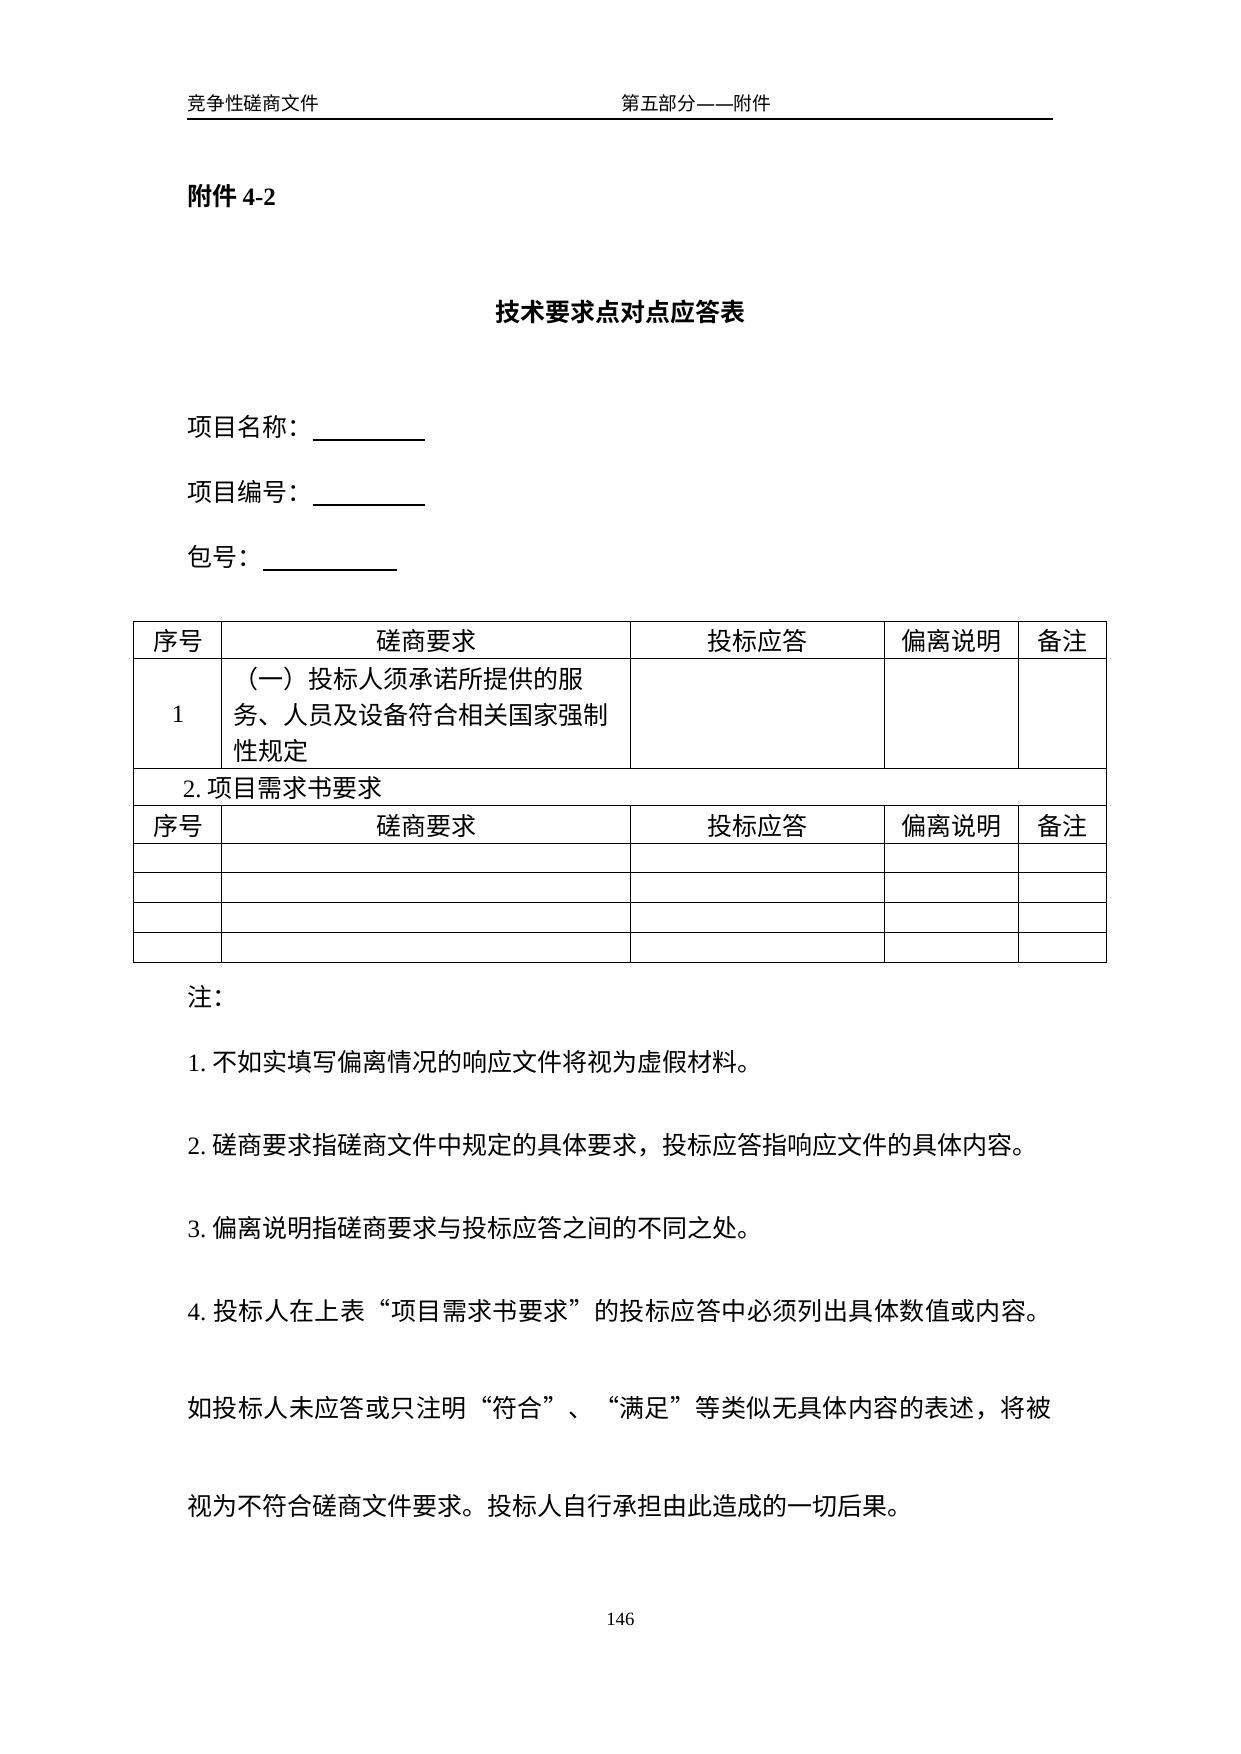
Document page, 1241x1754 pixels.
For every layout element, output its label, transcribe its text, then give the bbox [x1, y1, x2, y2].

text 注： [187, 963, 1053, 1028]
table_cell [631, 873, 884, 902]
table_cell [134, 933, 221, 962]
table_cell [1019, 933, 1106, 962]
table_cell 备注 [1019, 806, 1106, 842]
table_cell [885, 933, 1018, 962]
table_cell [885, 844, 1018, 872]
table_cell [1019, 873, 1106, 902]
text 包号： [187, 523, 1053, 588]
table_cell 序号 [134, 806, 221, 842]
table_cell [222, 873, 630, 902]
text 项目编号： [187, 458, 1053, 523]
table_cell [631, 933, 884, 962]
table_cell 磋商要求 [222, 806, 630, 842]
table_cell [885, 659, 1018, 768]
table_cell 2. 项目需求书要求 [134, 769, 1106, 805]
table_header 投标应答 [631, 622, 884, 658]
table_cell [885, 873, 1018, 902]
text 项目名称： [187, 393, 1053, 458]
table_header 序号 [134, 622, 221, 658]
table_header 磋商要求 [222, 622, 630, 658]
table_cell [885, 903, 1018, 932]
text 2. 磋商要求指磋商文件中规定的具体要求，投标应答指响应文件的具体内容。 [187, 1111, 1053, 1176]
table_cell 偏离说明 [885, 806, 1018, 842]
table_cell [631, 903, 884, 932]
table_cell [222, 844, 630, 872]
table_cell [134, 903, 221, 932]
table_cell [631, 659, 884, 768]
text 1. 不如实填写偏离情况的响应文件将视为虚假材料。 [187, 1028, 1053, 1093]
table_cell [1019, 659, 1106, 768]
table_cell [222, 903, 630, 932]
table_header 备注 [1019, 622, 1106, 658]
table_cell （一）投标人须承诺所提供的服务、人员及设备符合相关国家强制性规定 [222, 659, 630, 768]
table_cell [222, 933, 630, 962]
table_cell [134, 873, 221, 902]
text 技术要求点对点应答表 [187, 278, 1053, 343]
text 附件4-2 [187, 162, 1053, 227]
table_cell [1019, 844, 1106, 872]
table_cell [631, 844, 884, 872]
table_header 偏离说明 [885, 622, 1018, 658]
table_cell 1 [134, 659, 221, 768]
table_cell 投标应答 [631, 806, 884, 842]
table_cell [134, 844, 221, 872]
table_cell [1019, 903, 1106, 932]
text 4. 投标人在上表“项目需求书要求”的投标应答中必须列出具体数值或内容。如投标人未应答或只注明“符合”、“满足”等类似无具体内容的表述，将被视为不符合磋商文件要求。投标人自行承担由此造成的一切后果。 [187, 1277, 1053, 1537]
text 3. 偏离说明指磋商要求与投标应答之间的不同之处。 [187, 1194, 1053, 1259]
